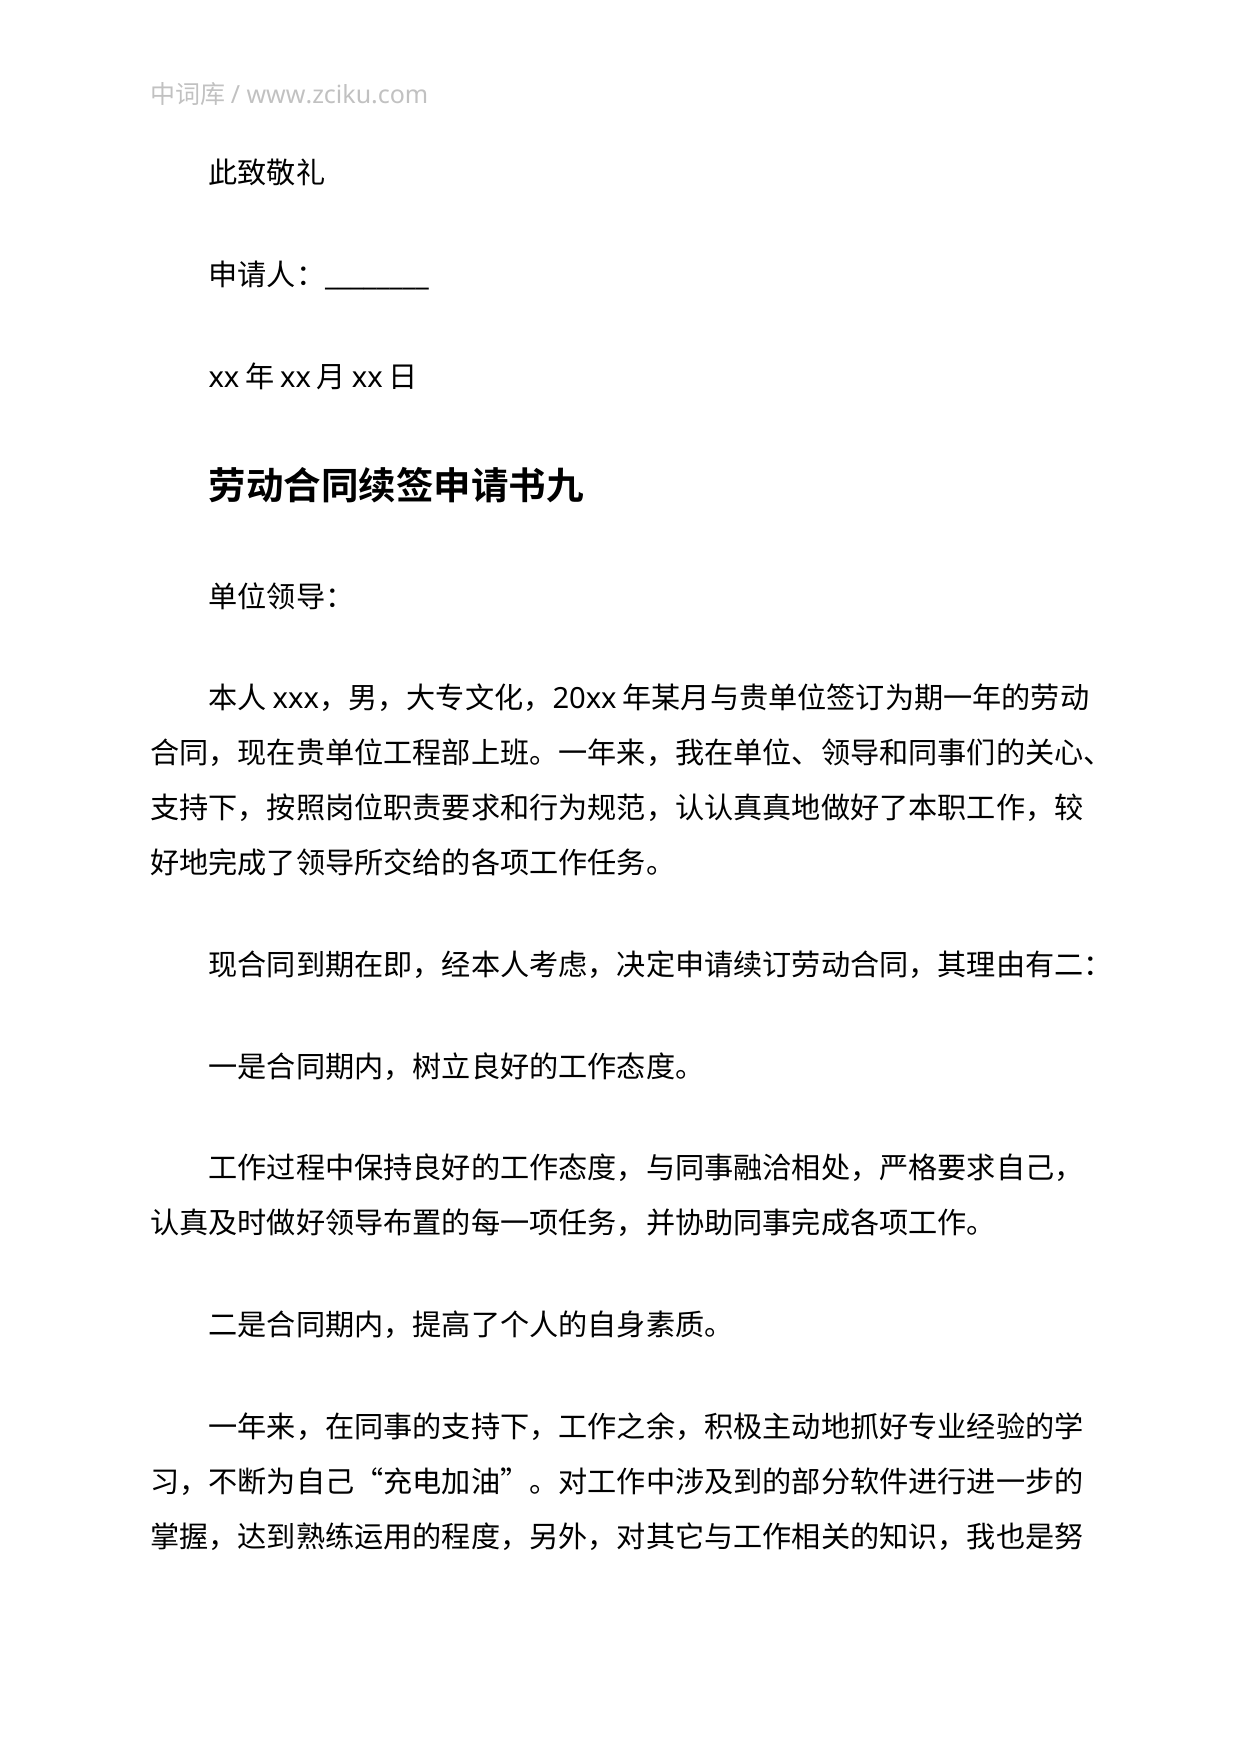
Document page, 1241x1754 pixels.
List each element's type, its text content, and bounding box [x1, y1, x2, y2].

text xx年xx月xx日 [150, 354, 1090, 396]
text 此致敬礼 [150, 150, 1090, 192]
text 工作过程中保持良好的工作态度，与同事融洽相处，严格要求自己，认真及时做好领导布置的每一项任务，并协助同事完成各项工作。 [150, 1145, 1090, 1242]
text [150, 1403, 1090, 1556]
text 申请人：________ [150, 252, 1090, 294]
text 劳动合同续签申请书九 [150, 456, 1090, 510]
text 现合同到期在即，经本人考虑，决定申请续订劳动合同，其理由有二： [150, 941, 1090, 984]
text 本人xxx，男，大专文化，20xx年某月与贵单位签订为期一年的劳动合同，现在贵单位工程部上班。一年来，我在单位、领导和同事们的关心、支持下，按照岗位职责要求和行为规范，认认真真地做好了本职工作，较好地完成了领导所交给的各项工作任务。 [150, 675, 1090, 882]
text 单位领导： [150, 573, 1090, 615]
text 一是合同期内，树立良好的工作态度。 [150, 1043, 1090, 1086]
text 二是合同期内，提高了个人的自身素质。 [150, 1302, 1090, 1344]
